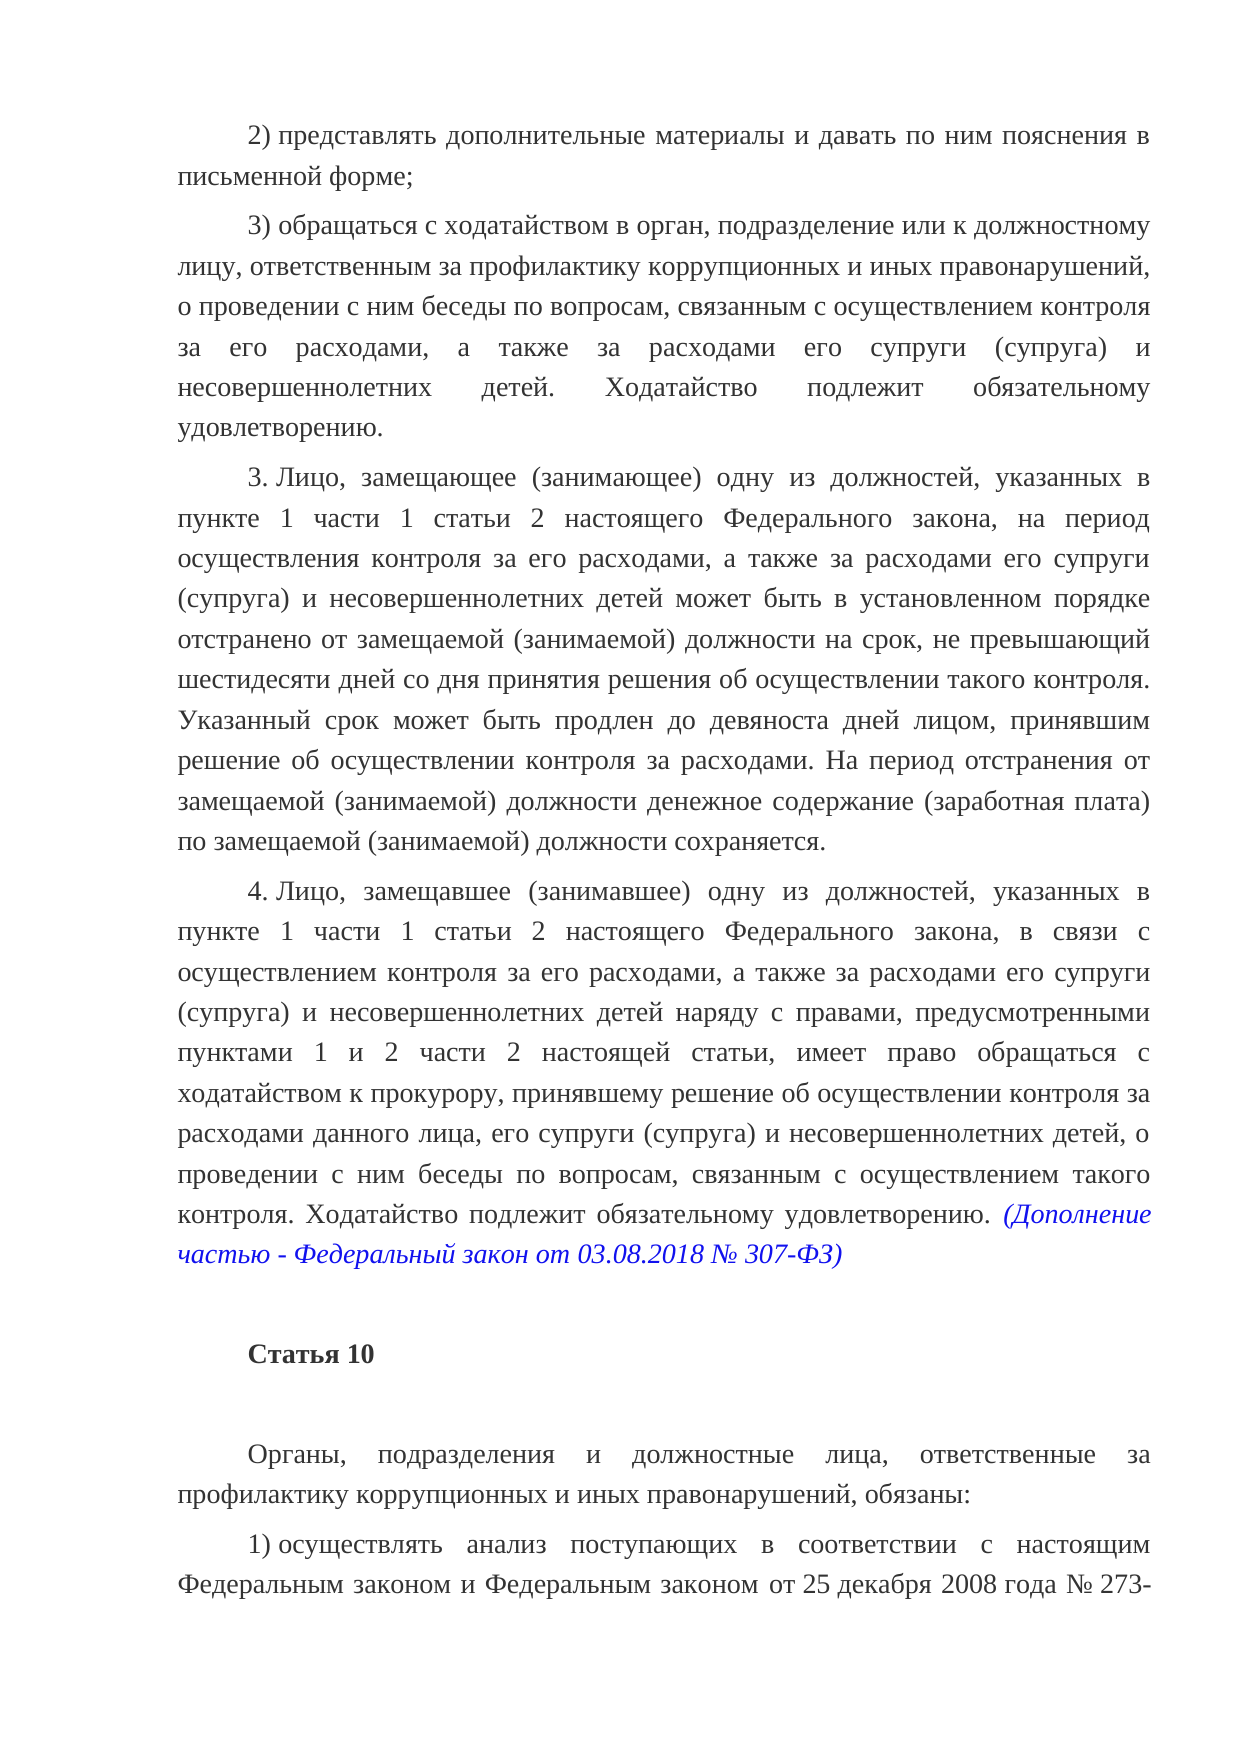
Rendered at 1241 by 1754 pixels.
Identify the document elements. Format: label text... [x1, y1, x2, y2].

text 4. Лицо, замещавшее (занимавшее) одну из должностей, указанных в пункте 1 части 1 статьи 2 настоящего Федерального закона, в связи с осуществлением контроля за его расходами, а также за расходами его супруги (супруга) и несовершеннолетних детей наряду с правами, предусмотренными пунктами 1 и 2 части 2 настоящей статьи, имеет право обращаться с ходатайством к прокурору, принявшему решение об осуществлении контроля за расходами данного лица, его супруги (супруга) и несовершеннолетних детей, о проведении с ним беседы по вопросам, связанным с осуществлением такого контроля. Ходатайство подлежит обязательному удовлетворению. (Дополнение частью - Федеральный закон от 03.08.2018 № 307-ФЗ) [177, 874, 1152, 1270]
text 3. Лицо, замещающее (занимающее) одну из должностей, указанных в пункте 1 части 1 статьи 2 настоящего Федерального закона, на период осуществления контроля за его расходами, а также за расходами его супруги (супруга) и несовершеннолетних детей может быть в установленном порядке отстранено от замещаемой (занимаемой) должности на срок, не превышающий шестидесяти дней со дня принятия решения об осуществлении такого контроля. Указанный срок может быть продлен до девяноста дней лицом, принявшим решение об осуществлении контроля за расходами. На период отстранения от замещаемой (занимаемой) должности денежное содержание (заработная плата) по замещаемой (занимаемой) должности сохраняется. [177, 460, 1152, 856]
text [177, 1527, 1152, 1600]
text 3) обращаться с ходатайством в орган, подразделение или к должностному лицу, ответственным за профилактику коррупционных и иных правонарушений, о проведении с ним беседы по вопросам, связанным с осуществлением контроля за его расходами, а также за расходами его супруги (супруга) и несовершеннолетних детей. Ходатайство подлежит обязательному удовлетворению. [177, 208, 1152, 443]
text Органы, подразделения и должностные лица, ответственные за профилактику коррупционных и иных правонарушений, обязаны: [177, 1437, 1152, 1509]
text 2) представлять дополнительные материалы и давать по ним пояснения в письменной форме; [177, 118, 1152, 191]
text Статья 10 [247, 1337, 1152, 1369]
